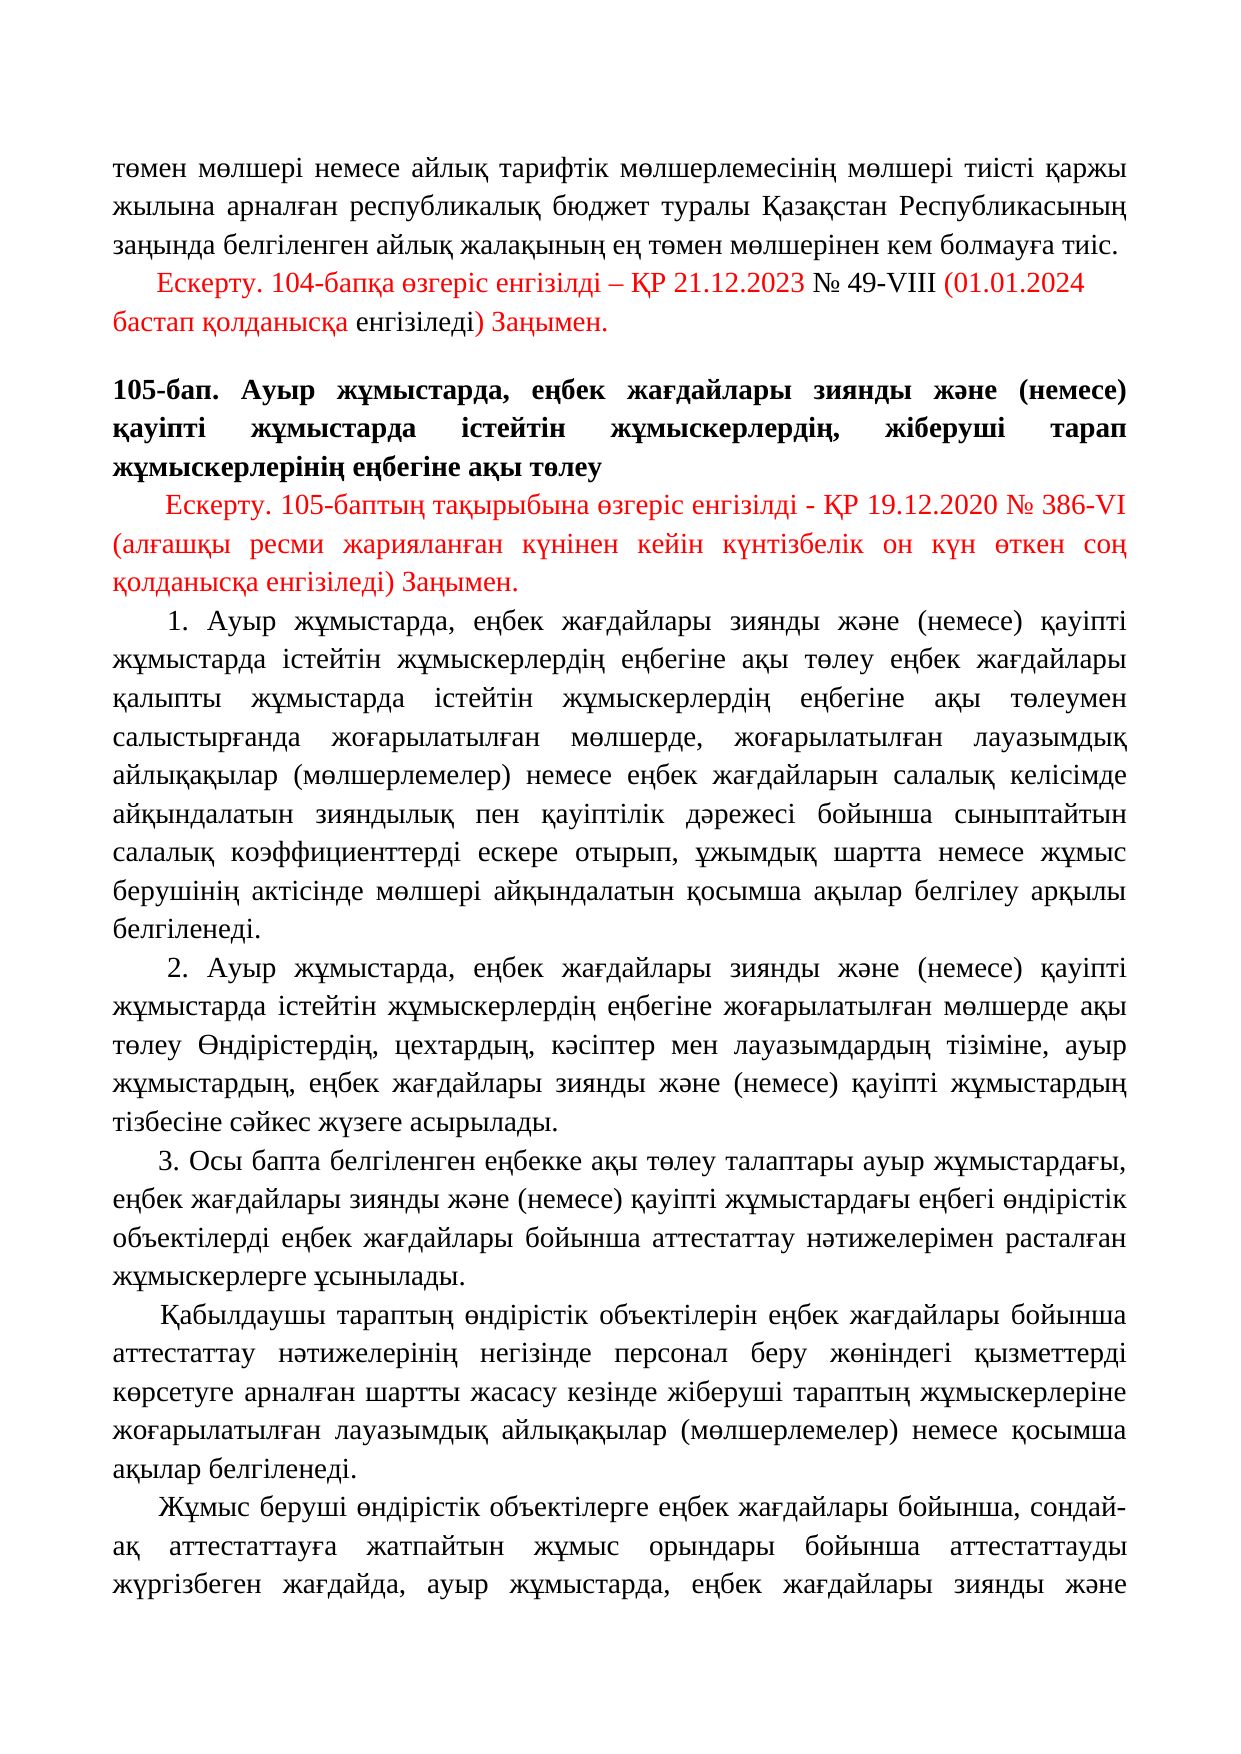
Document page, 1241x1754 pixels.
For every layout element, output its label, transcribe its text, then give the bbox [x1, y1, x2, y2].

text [112, 150, 1128, 261]
text 105-бап. Ауыр жұмыстарда, еңбек жағдайлары зиянды және (немесе) қауіпті жұмыстарда істейтін жұмыскерлердің, жіберуші тарап жұмыскерлерінің еңбегіне ақы төлеу [112, 372, 1128, 482]
text Қабылдаушы тараптың өндірістік объектілерін еңбек жағдайлары бойынша аттестаттау нәтижелерінің негізінде персонал беру жөніндегі қызметтерді көрсетуге арналған шартты жасасу кезінде жіберуші тараптың жұмыскерлеріне жоғарылатылған лауазымдық айлықақылар (мөлшерлемелер) немесе қосымша ақылар белгіленеді. [112, 1297, 1128, 1484]
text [112, 1489, 1128, 1600]
text Ескерту. 105-баптың тақырыбына өзгеріс енгізілді - ҚР 19.12.2020 № 386-VI (алғашқы ресми жарияланған күнінен кейін күнтізбелік он күн өткен соң қолданысқа енгізіледі) Заңымен. [112, 487, 1128, 598]
text Ескерту. 104-бапқа өзгеріс енгізілді – ҚР 21.12.2023 № 49-VIII (01.01.2024 бастап қолданысқа енгізіледі) Заңымен. [112, 266, 1128, 368]
text 1. Ауыр жұмыстарда, еңбек жағдайлары зиянды және (немесе) қауіпті жұмыстарда істейтін жұмыскерлердің еңбегіне ақы төлеу еңбек жағдайлары қалыпты жұмыстарда істейтін жұмыскерлердің еңбегіне ақы төлеумен салыстырғанда жоғарылатылған мөлшерде, жоғарылатылған лауазымдық айлықақылар (мөлшерлемелер) немесе еңбек жағдайларын салалық келісімде айқындалатын зияндылық пен қауіптілік дәрежесі бойынша сыныптайтын салалық коэффициенттерді ескере отырып, ұжымдық шартта немесе жұмыс берушінің актісінде мөлшері айқындалатын қосымша ақылар белгілеу арқылы белгіленеді. [112, 603, 1128, 945]
text 2. Ауыр жұмыстарда, еңбек жағдайлары зиянды және (немесе) қауіпті жұмыстарда істейтін жұмыскерлердің еңбегіне жоғарылатылған мөлшерде ақы төлеу Өндірістердің, цехтардың, кәсіптер мен лауазымдардың тізіміне, ауыр жұмыстардың, еңбек жағдайлары зиянды және (немесе) қауіпті жұмыстардың тізбесіне сәйкес жүзеге асырылады. [112, 950, 1128, 1138]
text 3. Осы бапта белгіленген еңбекке ақы төлеу талаптары ауыр жұмыстардағы, еңбек жағдайлары зиянды және (немесе) қауіпті жұмыстардағы еңбегі өндірістік объектілерді еңбек жағдайлары бойынша аттестаттау нәтижелерімен расталған жұмыскерлерге ұсынылады. [112, 1143, 1128, 1292]
